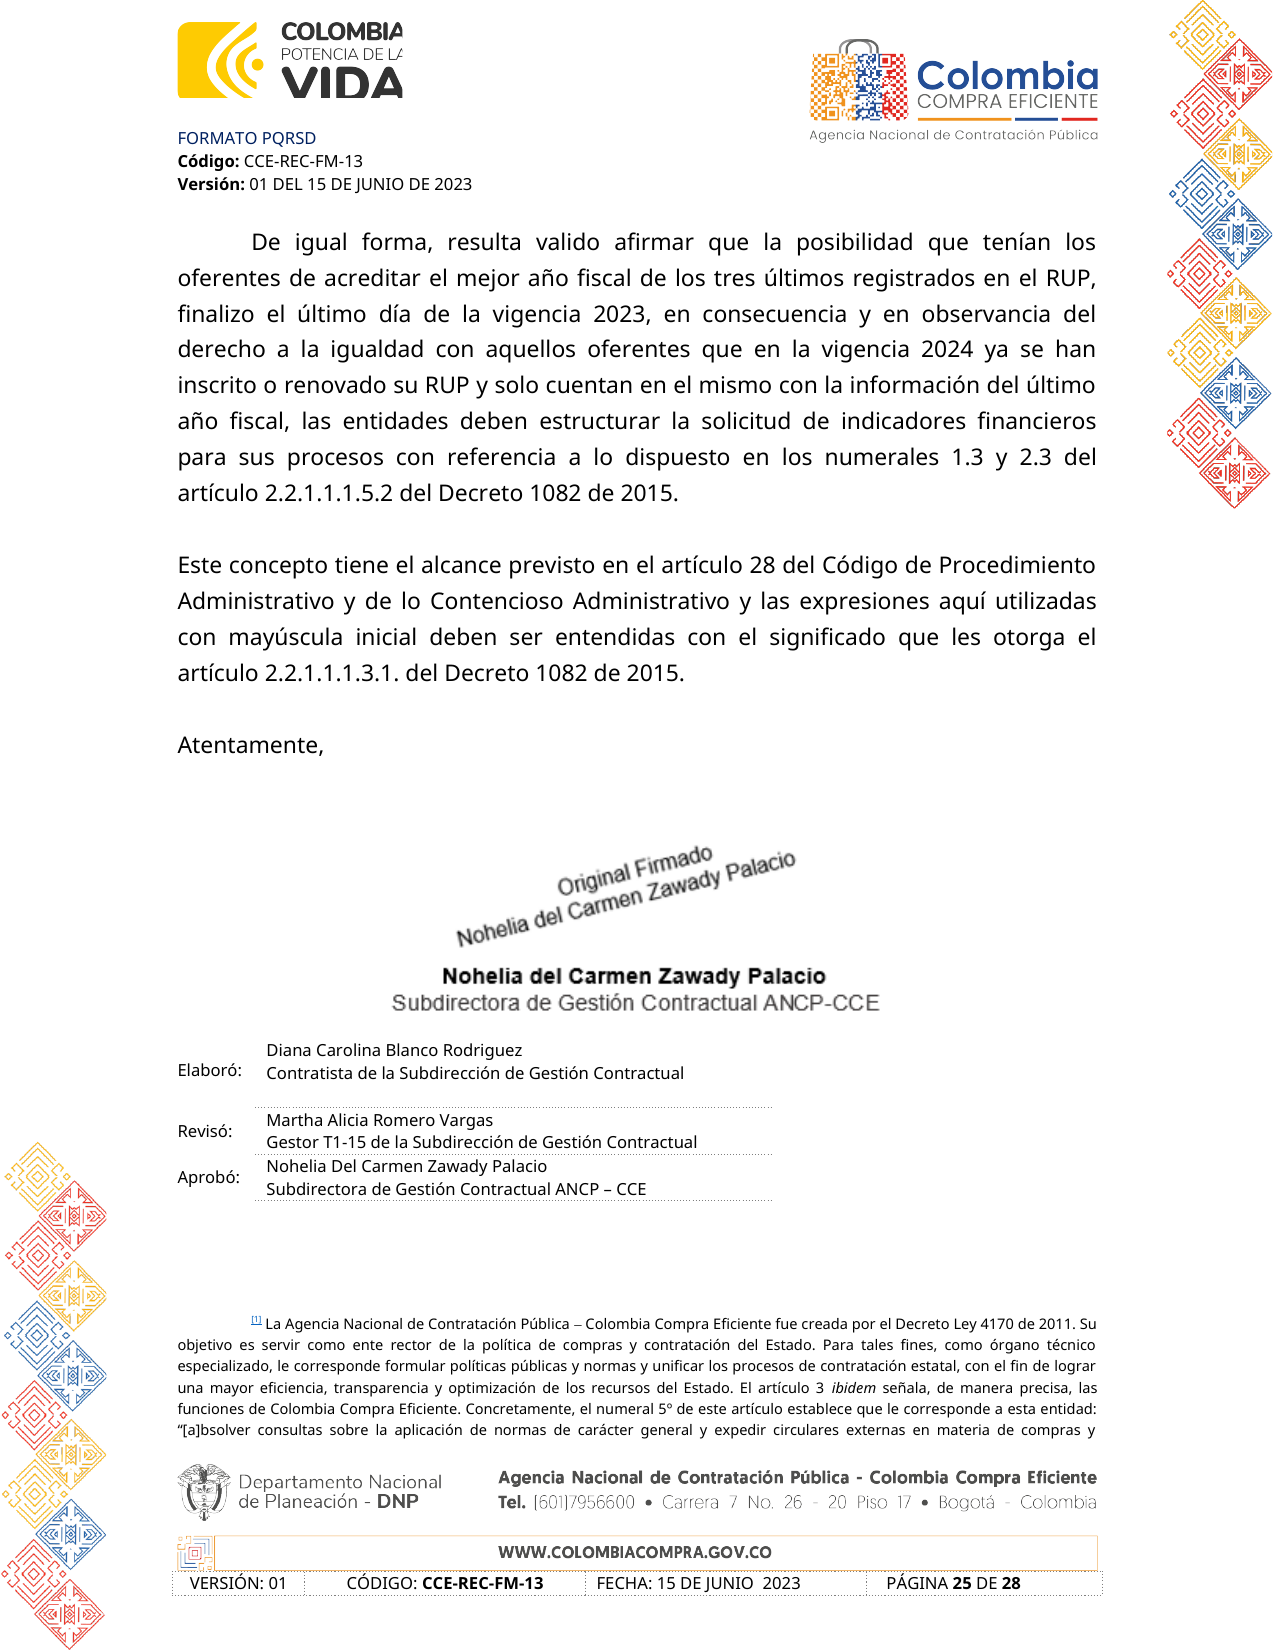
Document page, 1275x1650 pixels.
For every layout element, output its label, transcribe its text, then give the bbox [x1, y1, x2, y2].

picture [0, 1141, 106, 1648]
text Este concepto tiene el alcance previsto en el artículo 28 del Código de Procedimiento Administrativo y de lo Contencioso Administrativo y las expresiones aquí utilizadas con mayúscula inicial deben ser entendidas con el significado que les otorga el artículo 2.2.1.1.1.3.1. del Decreto 1082 de 2015. [177, 549, 1098, 688]
table_header Elaboró: [166, 1033, 255, 1107]
table_cell Aprobó: [166, 1154, 255, 1200]
picture [1165, 0, 1272, 506]
picture [177, 22, 402, 98]
table_header Diana Carolina Blanco Rodriguez Contratista de la Subdirección de Gestión Contractual [255, 1033, 773, 1107]
text De igual forma, resulta valido afirmar que la posibilidad que tenían los oferentes de acreditar el mejor año fiscal de los tres últimos registrados en el RUP, finalizo el último día de la vigencia 2023, en consecuencia y en observancia del derecho a la igualdad con aquellos oferentes que en la vigencia 2024 ya se han inscrito o renovado su RUP y solo cuentan en el mismo con la información del último año fiscal, las entidades deben estructurar la solicitud de indicadores financieros para sus procesos con referencia a lo dispuesto en los numerales 1.3 y 2.3 del artículo 2.2.1.1.1.5.2 del Decreto 1082 de 2015. [177, 226, 1098, 508]
table_cell Martha Alicia Romero Vargas Gestor T1-15 de la Subdirección de Gestión Contractual [255, 1107, 773, 1153]
picture [177, 1464, 1098, 1571]
picture [378, 825, 897, 1025]
picture [809, 39, 1098, 143]
text Atentamente, [177, 729, 1098, 760]
table_cell Nohelia Del Carmen Zawady Palacio Subdirectora de Gestión Contractual ANCP – CCE [255, 1154, 773, 1200]
table_cell Revisó: [166, 1107, 255, 1153]
